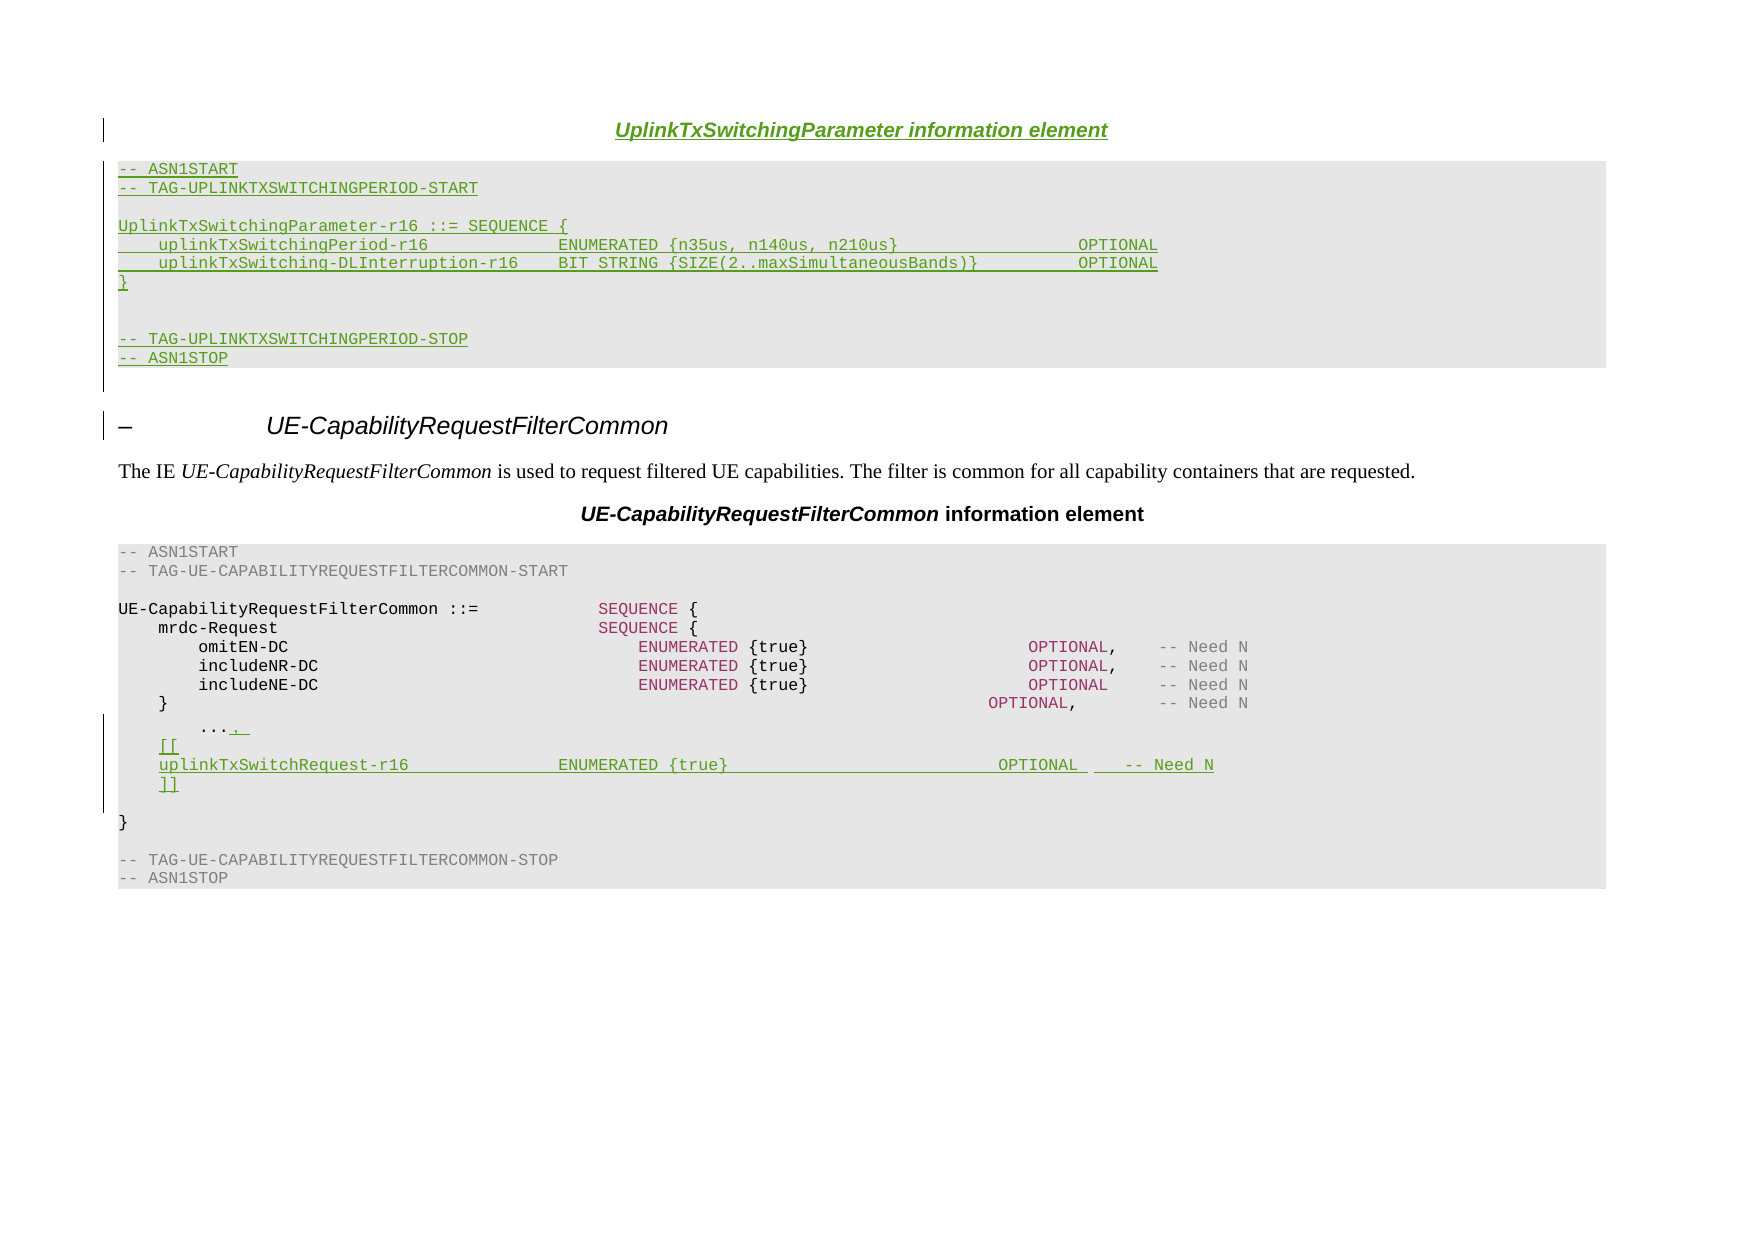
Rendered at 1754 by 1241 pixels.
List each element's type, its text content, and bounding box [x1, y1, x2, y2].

text } [118, 813, 1606, 832]
text UE-CapabilityRequestFilterCommon information element [118, 501, 1606, 525]
text UE-CapabilityRequestFilterCommon ::= SEQUENCE { [118, 601, 1606, 619]
text includeNR-DC ENUMERATED {true} OPTIONAL, -- Need N [118, 657, 1606, 676]
text The IE UE-CapabilityRequestFilterCommon is used to request filtered UE capabilities. The filter is common for all capability containers that are requested. [118, 458, 1606, 483]
text ... [118, 714, 1606, 738]
text mrdc-Request SEQUENCE { [118, 619, 1606, 638]
text – UE-CapabilityRequestFilterCommon [118, 411, 1606, 440]
text -- TAG-UE-CAPABILITYREQUESTFILTERCOMMON-START [118, 563, 1606, 582]
text -- TAG-UE-CAPABILITYREQUESTFILTERCOMMON-STOP [118, 851, 1606, 870]
text omitEN-DC ENUMERATED {true} OPTIONAL, -- Need N [118, 638, 1606, 657]
text -- ASN1START [118, 544, 1606, 563]
text } OPTIONAL, -- Need N [118, 695, 1606, 714]
text -- ASN1STOP [118, 870, 1606, 889]
text includeNE-DC ENUMERATED {true} OPTIONAL -- Need N [118, 676, 1606, 695]
